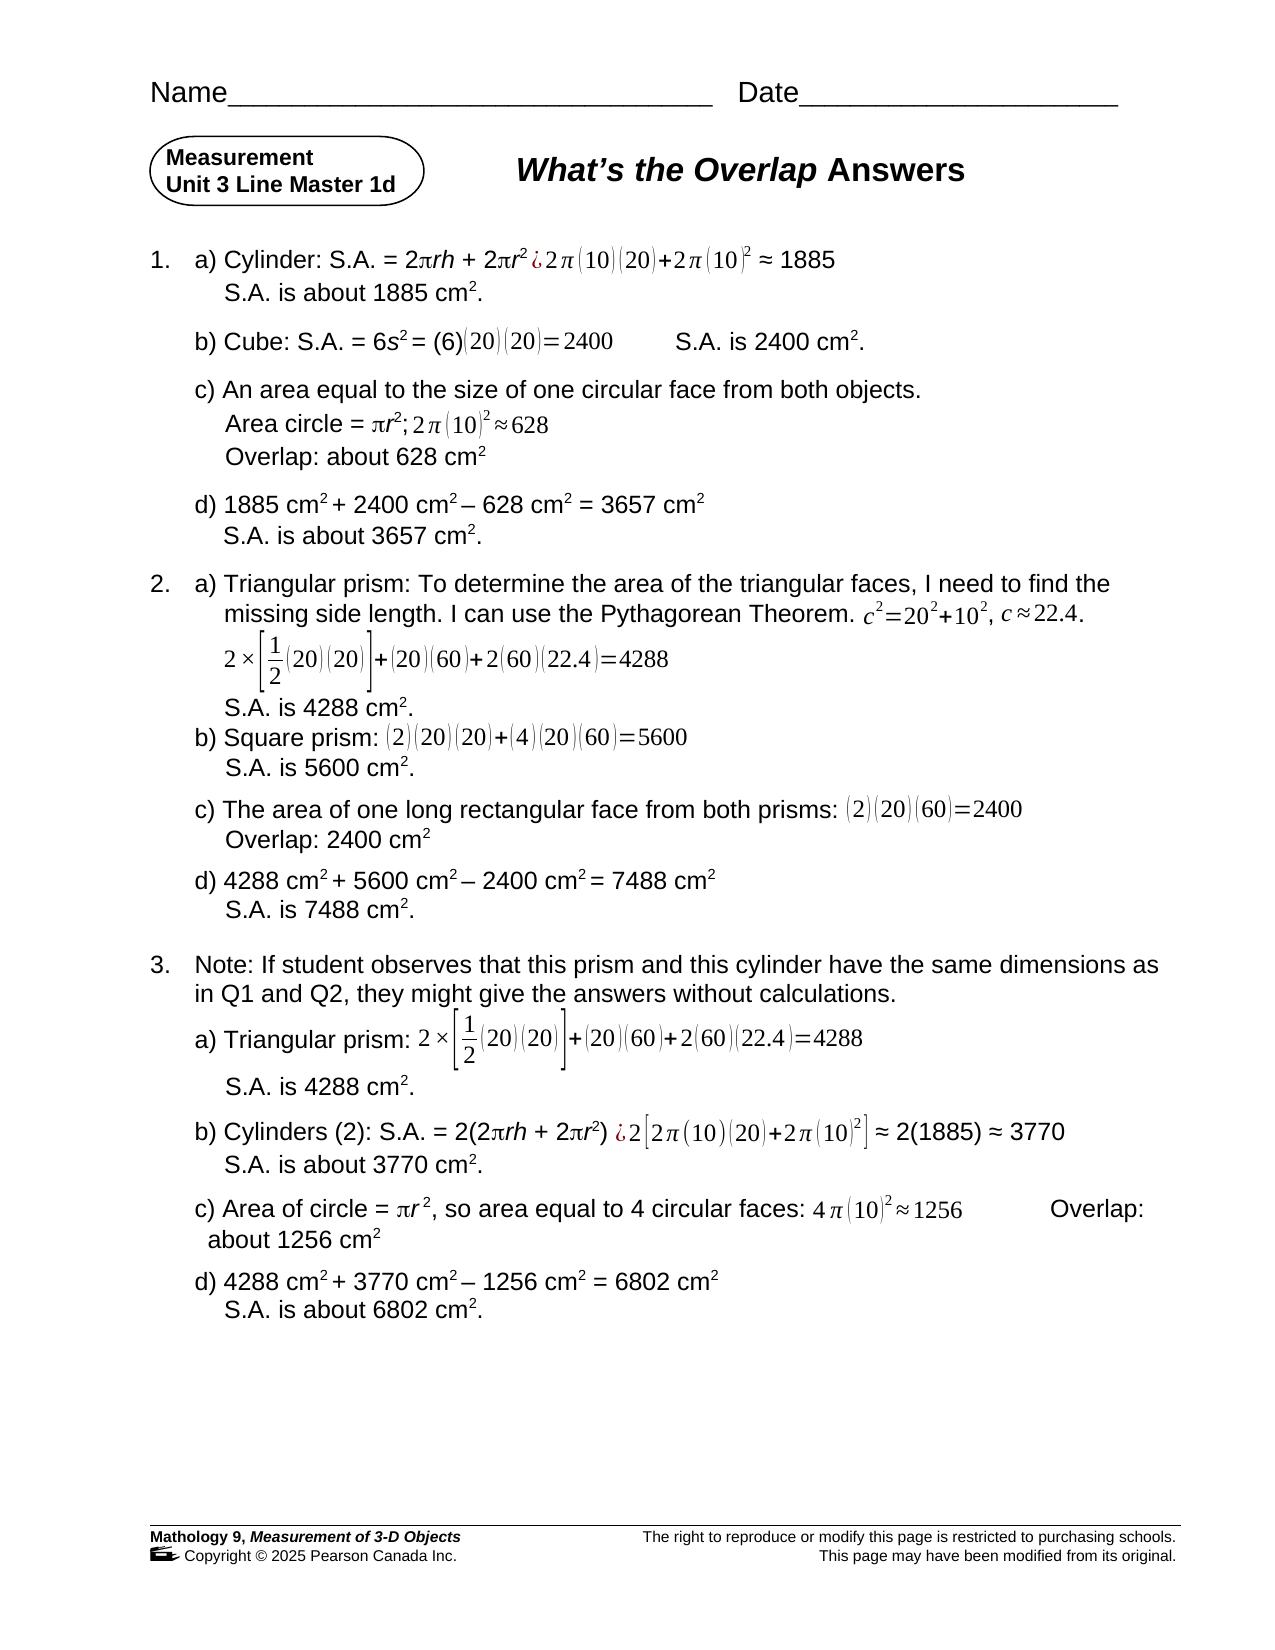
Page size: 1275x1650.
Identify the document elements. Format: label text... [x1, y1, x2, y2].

text b) Cube: S.A. = 6s2 = (6) S.A. is 2400 cm2. [194, 326, 1181, 356]
text What’s the Overlap Answers [417, 150, 1181, 188]
text c) Area of circle = r 2, so area equal to 4 circular faces: Overlap: about 1256 cm2 [194, 1192, 1181, 1254]
text b) Square prism: S.A. is 5600 cm2. [194, 722, 1181, 782]
text S.A. is about 1885 cm2. [187, 278, 1181, 307]
text d) 4288 cm2 + 5600 cm2 – 2400 cm2 = 7488 cm2 S.A. is 7488 cm2. [194, 866, 1181, 923]
text 2. a) Triangular prism: To determine the area of the triangular faces, I need to find the missing side length. I can use the Pythagorean Theorem. , . S.A. is 4288 cm2. [150, 569, 1181, 722]
text c) The area of one long rectangular face from both prisms: [150, 794, 1181, 825]
text d) 4288 cm2 + 3770 cm2 – 1256 cm2 = 6802 cm2 S.A. is about 6802 cm2. [194, 1267, 1181, 1324]
text 1. a) Cylinder: S.A. = 2rh + 2r2 ≈ 1885 [150, 242, 1181, 276]
text a) Triangular prism: [150, 1007, 1181, 1072]
picture [150, 1546, 180, 1561]
text c) An area equal to the size of one circular face from both objects. Area circle = r2; Overlap: about 628 cm2 [194, 375, 1181, 471]
text S.A. is about 3770 cm2. [150, 1151, 1181, 1179]
text d) 1885 cm2 + 2400 cm2 – 628 cm2 = 3657 cm2 S.A. is about 3657 cm2. [194, 490, 1181, 550]
text 3. Note: If student observes that this prism and this cylinder have the same dimensions as in Q1 and Q2, they might give the answers without calculations. [150, 950, 1181, 1007]
text b) Cylinders (2): S.A. = 2(2rh + 2r2) ≈ 2(1885) ≈ 3770 [150, 1113, 1181, 1151]
text Overlap: 2400 cm2 [208, 825, 1181, 853]
text S.A. is 4288 cm2. [179, 1072, 1181, 1101]
